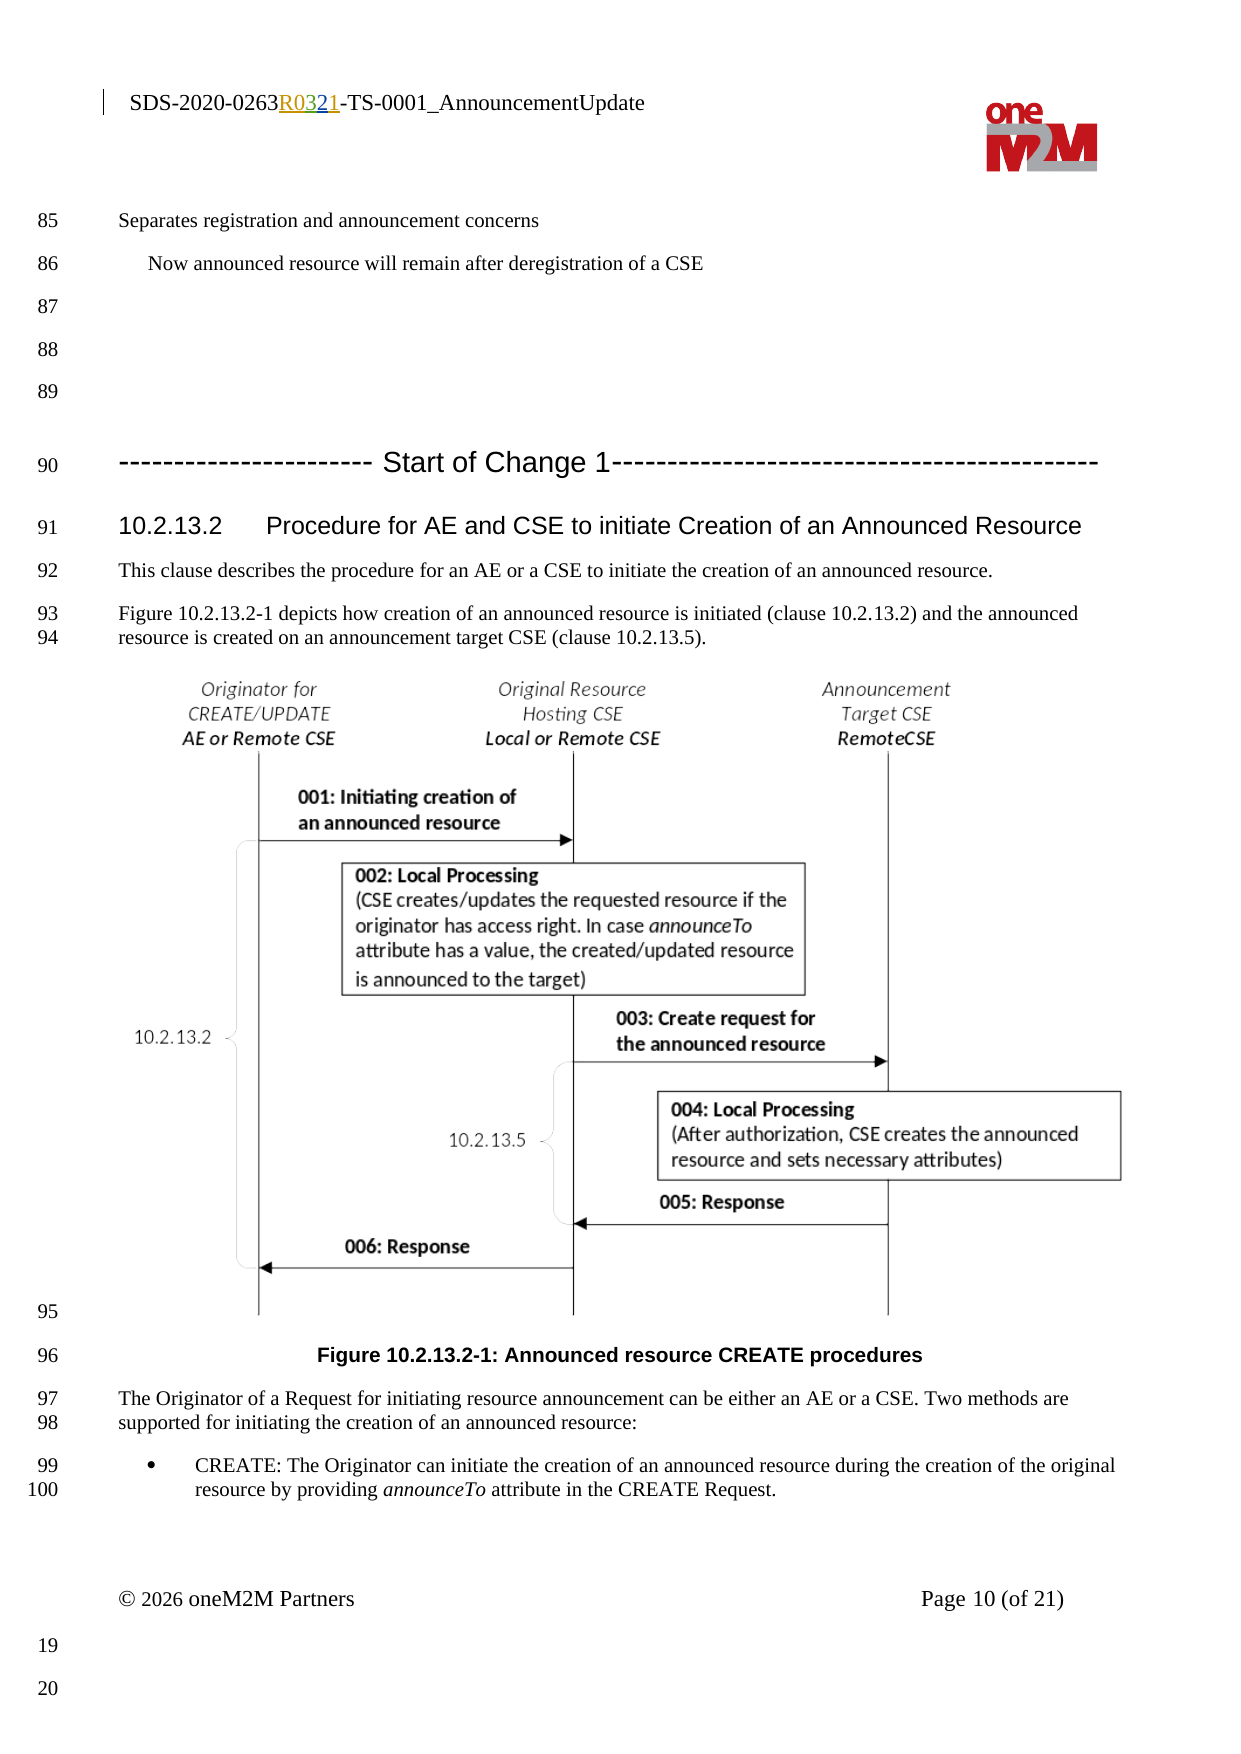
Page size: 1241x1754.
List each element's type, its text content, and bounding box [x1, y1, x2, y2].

text Figure 10.2.13.2-1 depicts how creation of an announced resource is initiated (clause 10.2.13.2) and the announced resource is created on an announcement target CSE (clause 10.2.13.5). [118, 601, 1122, 649]
text Separates registration and announcement concerns [118, 208, 1122, 232]
subtitle ----------------------- Start of Change 1-------------------------------------------- [118, 441, 1122, 479]
picture [972, 88, 1111, 187]
text This clause describes the procedure for an AE or a CSE to initiate the creation of an announced resource. [118, 558, 1122, 582]
subtitle 10.2.13.2 Procedure for AE and CSE to initiate Creation of an Announced Resource [118, 511, 1122, 539]
text CREATE: The Originator can initiate the creation of an announced resource during the creation of the original resource by providing announceTo attribute in the CREATE Request. [148, 1453, 1122, 1501]
text The Originator of a Request for initiating resource announcement can be either an AE or a CSE. Two methods are supported for initiating the creation of an announced resource: [118, 1386, 1122, 1434]
text Now announced resource will remain after deregistration of a CSE [118, 251, 1122, 275]
text Figure 10.2.13.2-1: Announced resource CREATE procedures [118, 1343, 1122, 1367]
